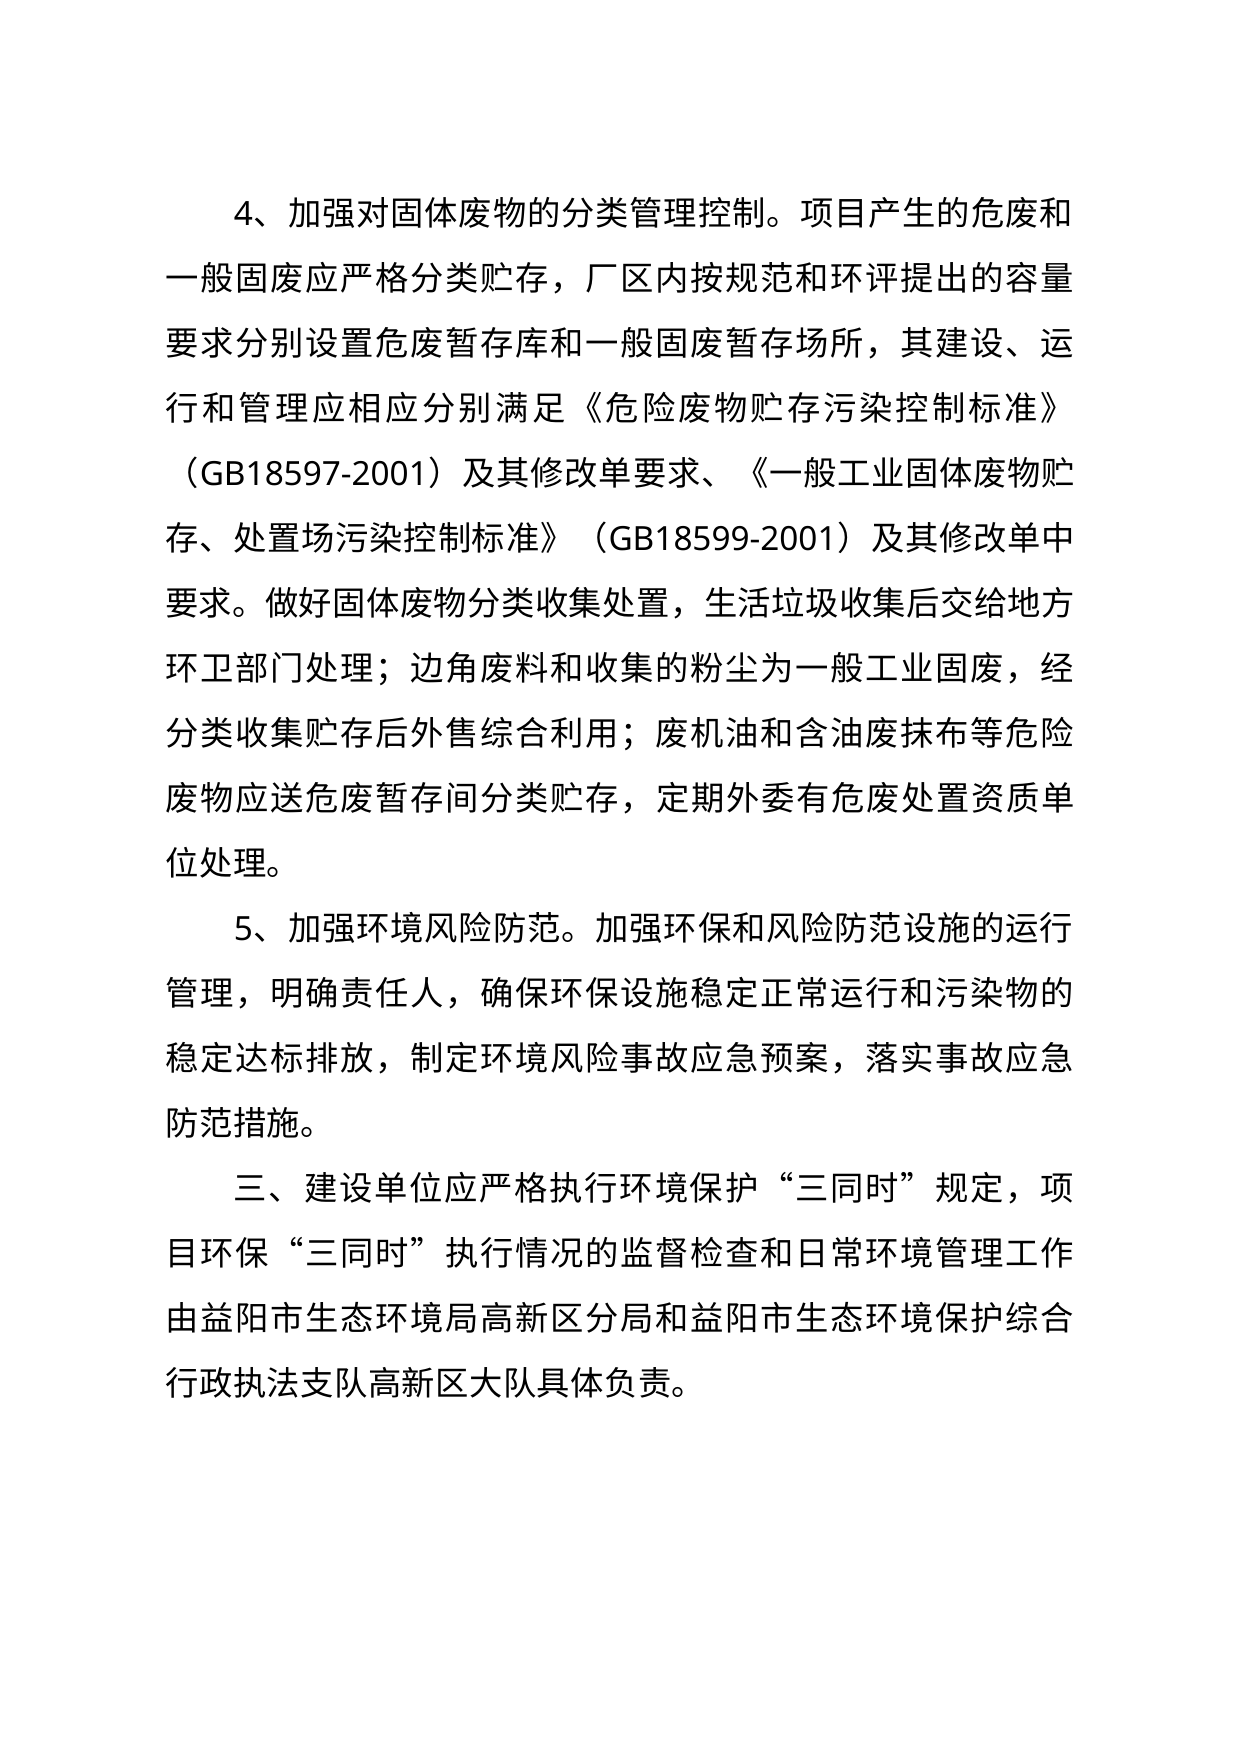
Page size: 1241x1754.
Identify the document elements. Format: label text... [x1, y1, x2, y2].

text 三、建设单位应严格执行环境保护“三同时”规定，项目环保“三同时”执行情况的监督检查和日常环境管理工作由益阳市生态环境局高新区分局和益阳市生态环境保护综合行政执法支队高新区大队具体负责。 [165, 1153, 1075, 1413]
text 4、加强对固体废物的分类管理控制。项目产生的危废和一般固废应严格分类贮存，厂区内按规范和环评提出的容量要求分别设置危废暂存库和一般固废暂存场所，其建设、运行和管理应相应分别满足《危险废物贮存污染控制标准》（GB18597-2001）及其修改单要求、《一般工业固体废物贮存、处置场污染控制标准》（GB18599-2001）及其修改单中要求。做好固体废物分类收集处置，生活垃圾收集后交给地方环卫部门处理；边角废料和收集的粉尘为一般工业固废，经分类收集贮存后外售综合利用；废机油和含油废抹布等危险废物应送危废暂存间分类贮存，定期外委有危废处置资质单位处理。 [165, 178, 1075, 893]
text 5、加强环境风险防范。加强环保和风险防范设施的运行管理，明确责任人，确保环保设施稳定正常运行和污染物的稳定达标排放，制定环境风险事故应急预案，落实事故应急防范措施。 [165, 893, 1075, 1153]
